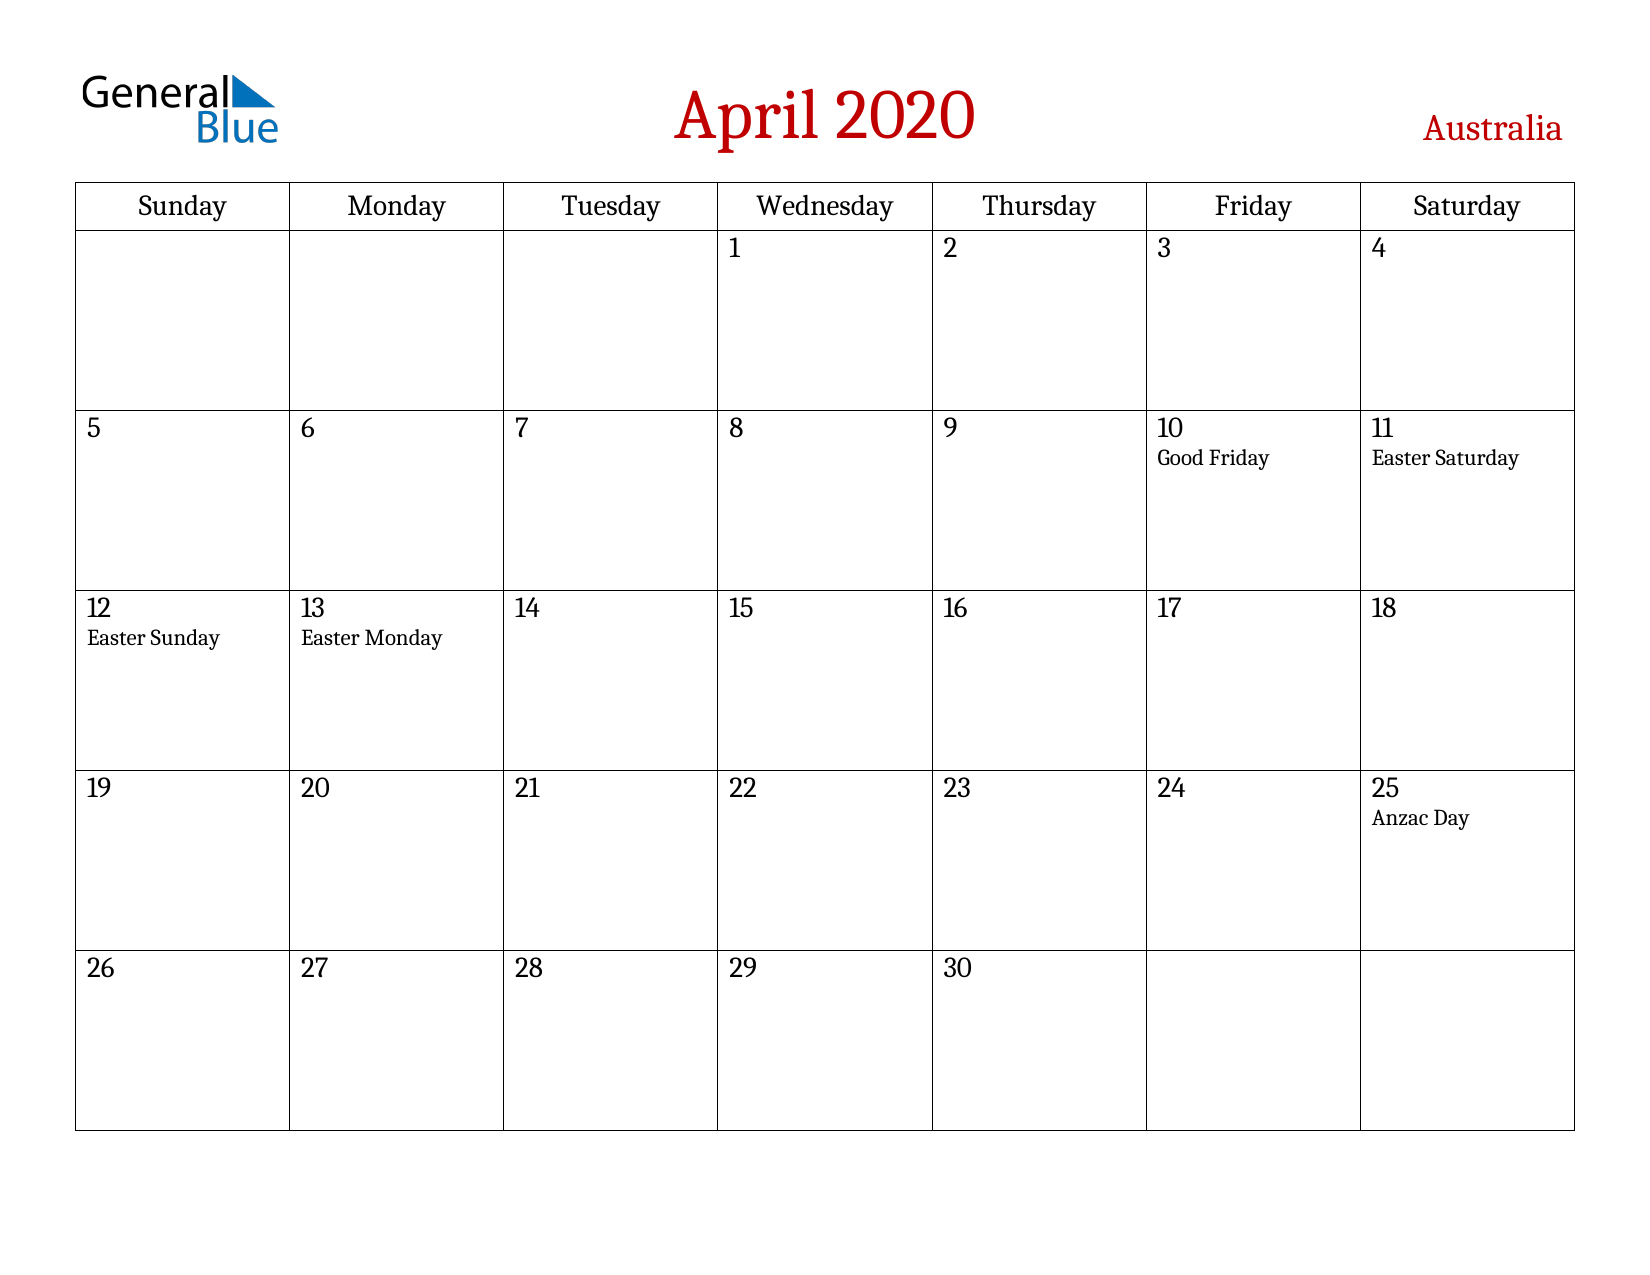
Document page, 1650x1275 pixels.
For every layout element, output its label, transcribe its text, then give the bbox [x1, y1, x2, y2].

table_cell 13 [290, 591, 503, 625]
table_cell 18 [1361, 591, 1574, 625]
table_cell [933, 805, 1146, 950]
table_cell 27 [290, 951, 503, 985]
table_cell [290, 445, 503, 590]
table_header [76, 75, 503, 182]
table_cell Friday [1147, 183, 1360, 230]
table_cell Thursday [933, 183, 1146, 230]
table_cell 28 [504, 951, 717, 985]
table_cell Sunday [76, 183, 289, 230]
table_cell 7 [504, 411, 717, 444]
table_cell [76, 445, 289, 590]
table_cell Easter Saturday [1361, 445, 1574, 590]
table_cell [504, 445, 717, 590]
table_header Australia [1146, 75, 1574, 182]
table_cell 29 [718, 951, 932, 985]
table_cell 26 [76, 951, 289, 985]
table_cell 6 [290, 411, 503, 444]
table_cell [504, 231, 717, 264]
table_cell 4 [1361, 231, 1574, 264]
table_cell [1147, 805, 1360, 950]
table_cell [290, 805, 503, 950]
table_cell 2 [933, 231, 1146, 264]
table_cell [718, 625, 932, 770]
table_cell [290, 265, 503, 410]
table_cell [718, 445, 932, 590]
table_cell Monday [290, 183, 503, 230]
table_cell [1147, 951, 1360, 985]
table_cell [1361, 265, 1574, 410]
table_cell 23 [933, 771, 1146, 805]
table_cell 12 [76, 591, 289, 625]
table_cell Saturday [1361, 183, 1574, 230]
table_cell [290, 985, 503, 1130]
table_cell 21 [504, 771, 717, 805]
table_cell 15 [718, 591, 932, 625]
table_cell [718, 985, 932, 1130]
table_cell [933, 985, 1146, 1130]
table_cell 22 [718, 771, 932, 805]
table_cell 19 [76, 771, 289, 805]
table_cell 16 [933, 591, 1146, 625]
table_cell 8 [718, 411, 932, 444]
table_cell [1361, 985, 1574, 1130]
table_cell [1361, 951, 1574, 985]
table_cell [76, 231, 289, 264]
table_cell [76, 985, 289, 1130]
table_cell 30 [933, 951, 1146, 985]
table_cell [290, 231, 503, 264]
table_cell Easter Monday [290, 625, 503, 770]
table_cell 11 [1361, 411, 1574, 444]
table_cell 1 [718, 231, 932, 264]
table_cell [1147, 985, 1360, 1130]
table_cell 14 [504, 591, 717, 625]
table_cell [504, 805, 717, 950]
table_cell 10 [1147, 411, 1360, 444]
table_cell Easter Sunday [76, 625, 289, 770]
table_cell [76, 805, 289, 950]
table_cell 9 [933, 411, 1146, 444]
table_cell 17 [1147, 591, 1360, 625]
table_cell Tuesday [504, 183, 717, 230]
table_cell [504, 625, 717, 770]
table_header April 2020 [504, 75, 1146, 182]
table_cell Anzac Day [1361, 805, 1574, 950]
table_cell [718, 265, 932, 410]
table_cell Wednesday [718, 183, 932, 230]
table_cell [933, 265, 1146, 410]
table_cell [933, 445, 1146, 590]
picture [82, 75, 278, 143]
table_cell 20 [290, 771, 503, 805]
table_cell [1361, 625, 1574, 770]
table_cell [933, 625, 1146, 770]
table_cell [1147, 625, 1360, 770]
table_cell [76, 265, 289, 410]
table_cell 3 [1147, 231, 1360, 264]
table_cell Good Friday [1147, 445, 1360, 590]
table_cell 5 [76, 411, 289, 444]
table_cell [504, 265, 717, 410]
table_cell 24 [1147, 771, 1360, 805]
table_cell [718, 805, 932, 950]
table_cell [504, 985, 717, 1130]
table_cell [1147, 265, 1360, 410]
table_cell 25 [1361, 771, 1574, 805]
